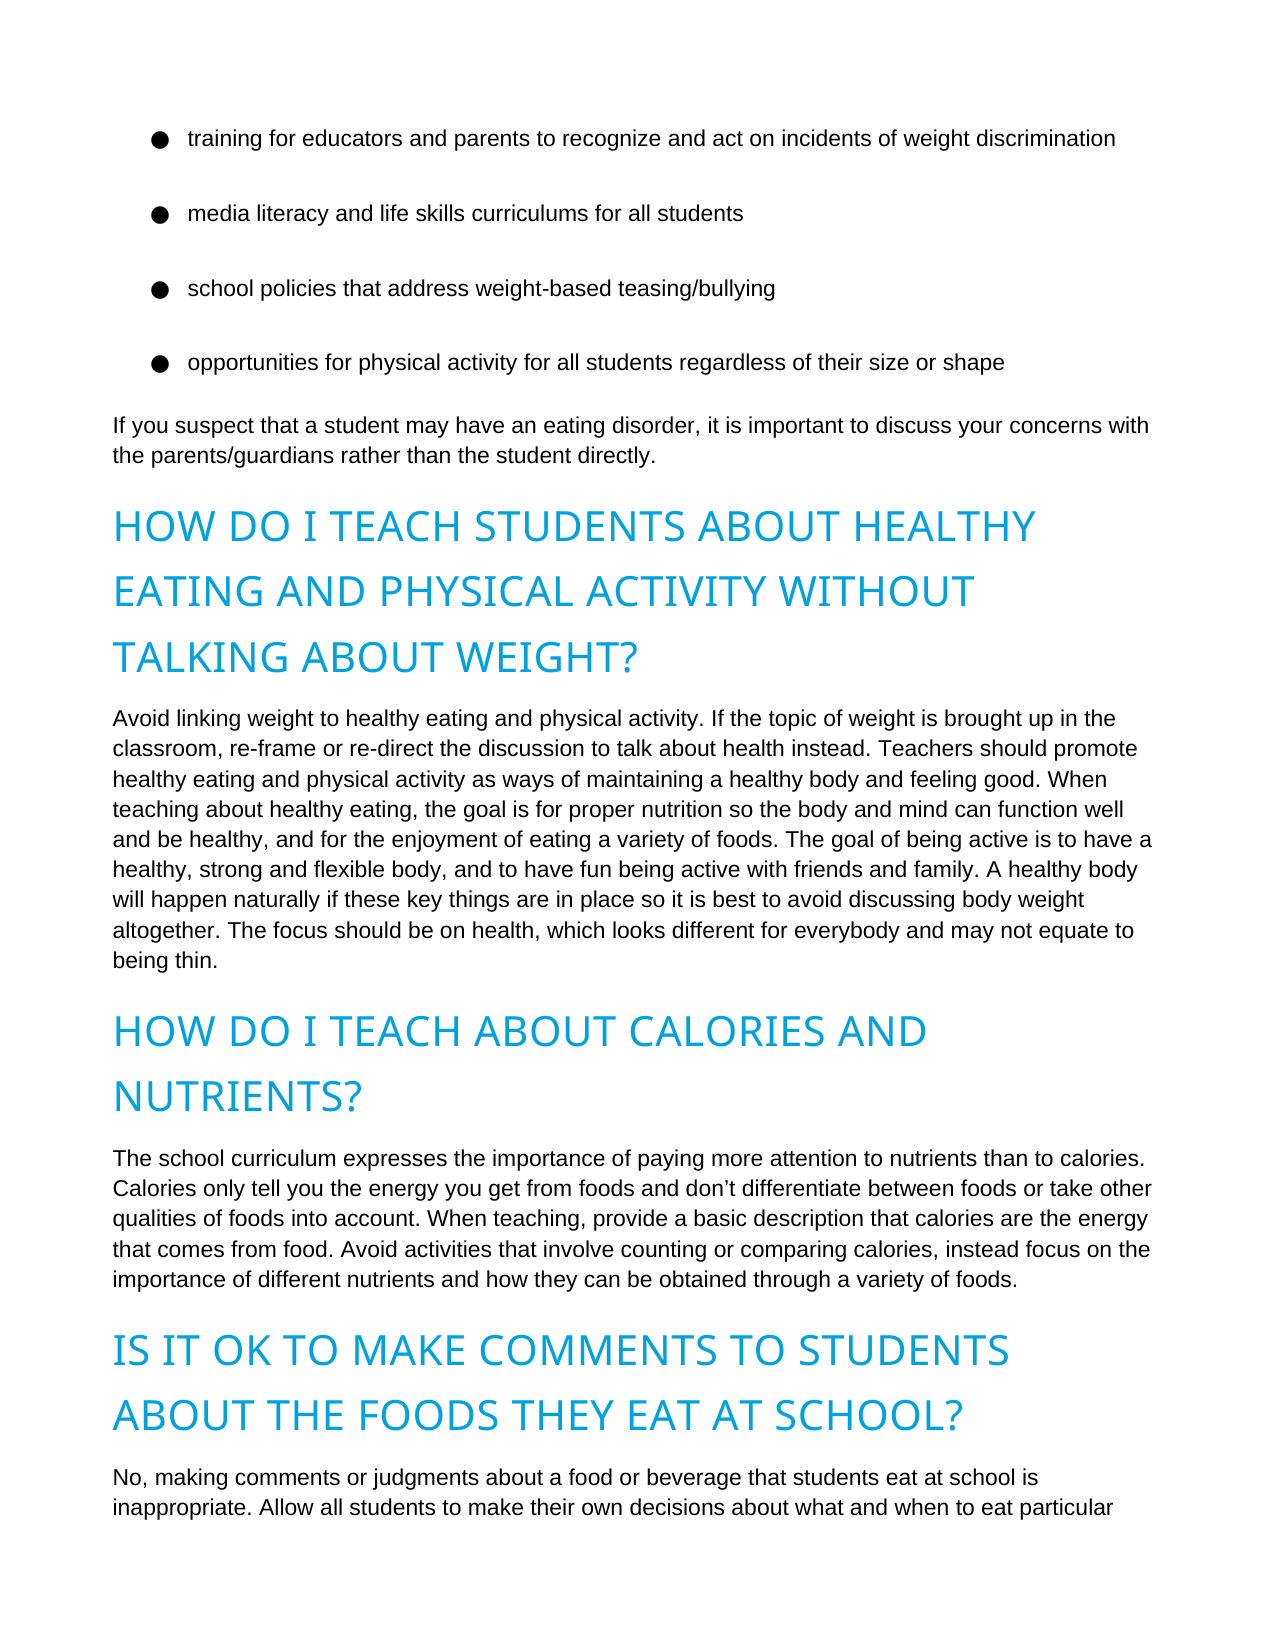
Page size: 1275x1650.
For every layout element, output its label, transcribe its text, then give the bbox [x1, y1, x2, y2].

text If you suspect that a student may have an eating disorder, it is important to discuss your concerns with the parents/guardians rather than the student directly. [112, 412, 1162, 468]
subtitle Is it ok to make comments to students about the foods they eat at school? [112, 1321, 1162, 1443]
list school policies that address weight-based teasing/bullying [150, 262, 1162, 309]
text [112, 1464, 1162, 1521]
subtitle How do I teach about calories and nutrients? [112, 1002, 1162, 1124]
list training for educators and parents to recognize and act on incidents of weight discrimination [150, 112, 1162, 159]
subtitle How do I teach students about healthy eating and physical activity without talking about weight? [112, 497, 1162, 684]
text Avoid linking weight to healthy eating and physical activity. If the topic of weight is brought up in the classroom, re-frame or re-direct the discussion to talk about health instead. Teachers should promote healthy eating and physical activity as ways of maintaining a healthy body and feeling good. When teaching about healthy eating, the goal is for proper nutrition so the body and mind can function well and be healthy, and for the enjoyment of eating a variety of foods. The goal of being active is to have a healthy, strong and flexible body, and to have fun being active with friends and family. A healthy body will happen naturally if these key things are in place so it is best to avoid discussing body weight altogether. The focus should be on health, which looks different for everybody and may not equate to being thin. [112, 705, 1162, 973]
text The school curriculum expresses the importance of paying more attention to nutrients than to calories. Calories only tell you the energy you get from foods and don’t differentiate between foods or take other qualities of foods into account. When teaching, provide a basic description that calories are the energy that comes from food. Avoid activities that involve counting or comparing calories, instead focus on the importance of different nutrients and how they can be obtained through a variety of foods. [112, 1145, 1162, 1292]
list opportunities for physical activity for all students regardless of their size or shape [150, 337, 1162, 384]
list media literacy and life skills curriculums for all students [150, 187, 1162, 234]
